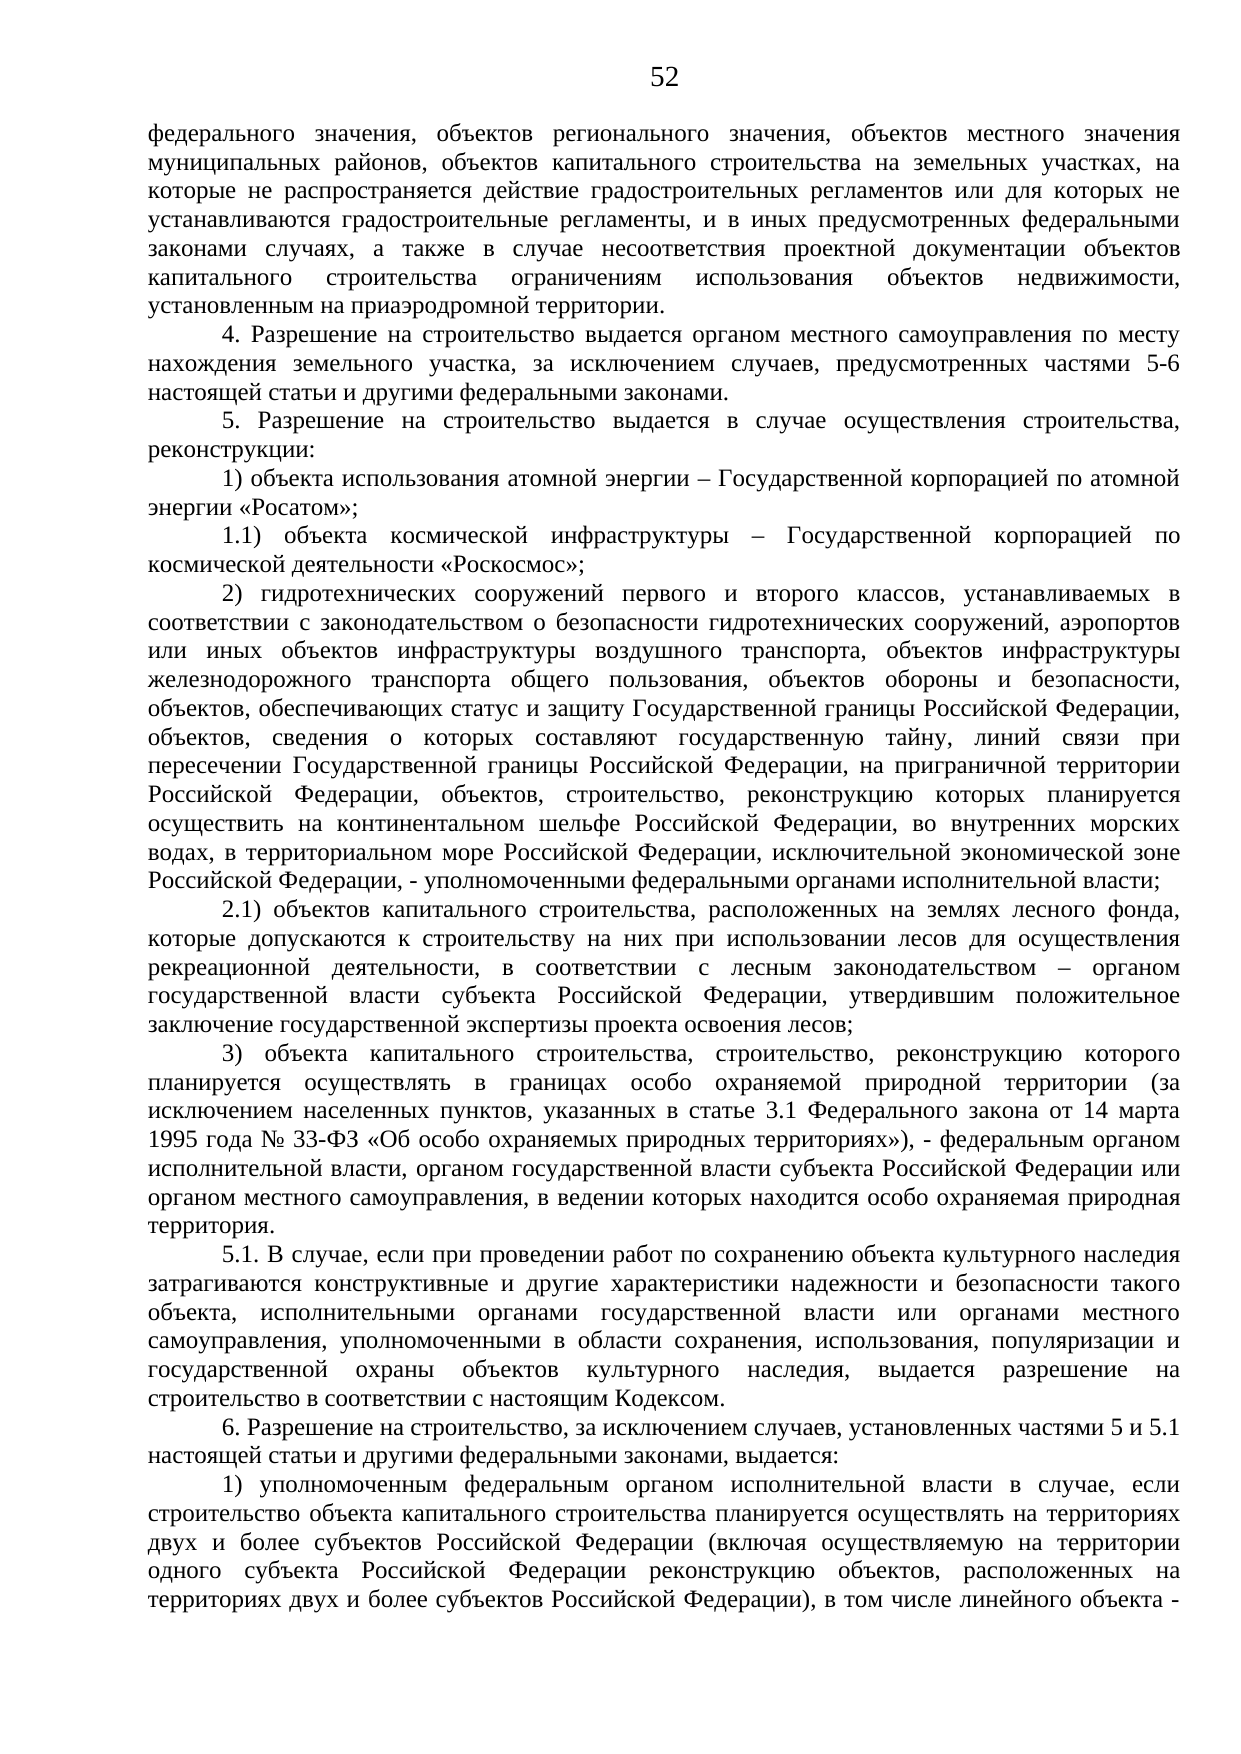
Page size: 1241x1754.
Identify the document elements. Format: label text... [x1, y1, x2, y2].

text 6. Разрешение на строительство, за исключением случаев, установленных частями 5 и 5.1 настоящей статьи и другими федеральными законами, выдается: [148, 1412, 1181, 1469]
text 4. Разрешение на строительство выдается органом местного самоуправления по месту нахождения земельного участка, за исключением случаев, предусмотренных частями 5-6 настоящей статьи и другими федеральными законами. [148, 319, 1181, 406]
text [148, 118, 1181, 319]
text 1.1) объекта космической инфраструктуры – Государственной корпорацией по космической деятельности «Роскосмос»; [148, 521, 1181, 578]
text 2) гидротехнических сооружений первого и второго классов, устанавливаемых в соответствии с законодательством о безопасности гидротехнических сооружений, аэропортов или иных объектов инфраструктуры воздушного транспорта, объектов инфраструктуры железнодорожного транспорта общего пользования, объектов обороны и безопасности, объектов, обеспечивающих статус и защиту Государственной границы Российской Федерации, объектов, сведения о которых составляют государственную тайну, линий связи при пересечении Государственной границы Российской Федерации, на приграничной территории Российской Федерации, объектов, строительство, реконструкцию которых планируется осуществить на континентальном шельфе Российской Федерации, во внутренних морских водах, в территориальном море Российской Федерации, исключительной экономической зоне Российской Федерации, - уполномоченными федеральными органами исполнительной власти; [148, 578, 1181, 894]
text 3) объекта капитального строительства, строительство, реконструкцию которого планируется осуществлять в границах особо охраняемой природной территории (за исключением населенных пунктов, указанных в статье 3.1 Федерального закона от 14 марта 1995 года № 33-ФЗ «Об особо охраняемых природных территориях»), - федеральным органом исполнительной власти, органом государственной власти субъекта Российской Федерации или органом местного самоуправления, в ведении которых находится особо охраняемая природная территория. [148, 1038, 1181, 1239]
text 1) объекта использования атомной энергии – Государственной корпорацией по атомной энергии «Росатом»; [148, 463, 1181, 521]
text 5. Разрешение на строительство выдается в случае осуществления строительства, реконструкции: [148, 406, 1181, 463]
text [148, 1469, 1181, 1613]
text 5.1. В случае, если при проведении работ по сохранению объекта культурного наследия затрагиваются конструктивные и другие характеристики надежности и безопасности такого объекта, исполнительными органами государственной власти или органами местного самоуправления, уполномоченными в области сохранения, использования, популяризации и государственной охраны объектов культурного наследия, выдается разрешение на строительство в соответствии с настоящим Кодексом. [148, 1239, 1181, 1412]
text 2.1) объектов капитального строительства, расположенных на землях лесного фонда, которые допускаются к строительству на них при использовании лесов для осуществления рекреационной деятельности, в соответствии с лесным законодательством – органом государственной власти субъекта Российской Федерации, утвердившим положительное заключение государственной экспертизы проекта освоения лесов; [148, 894, 1181, 1038]
